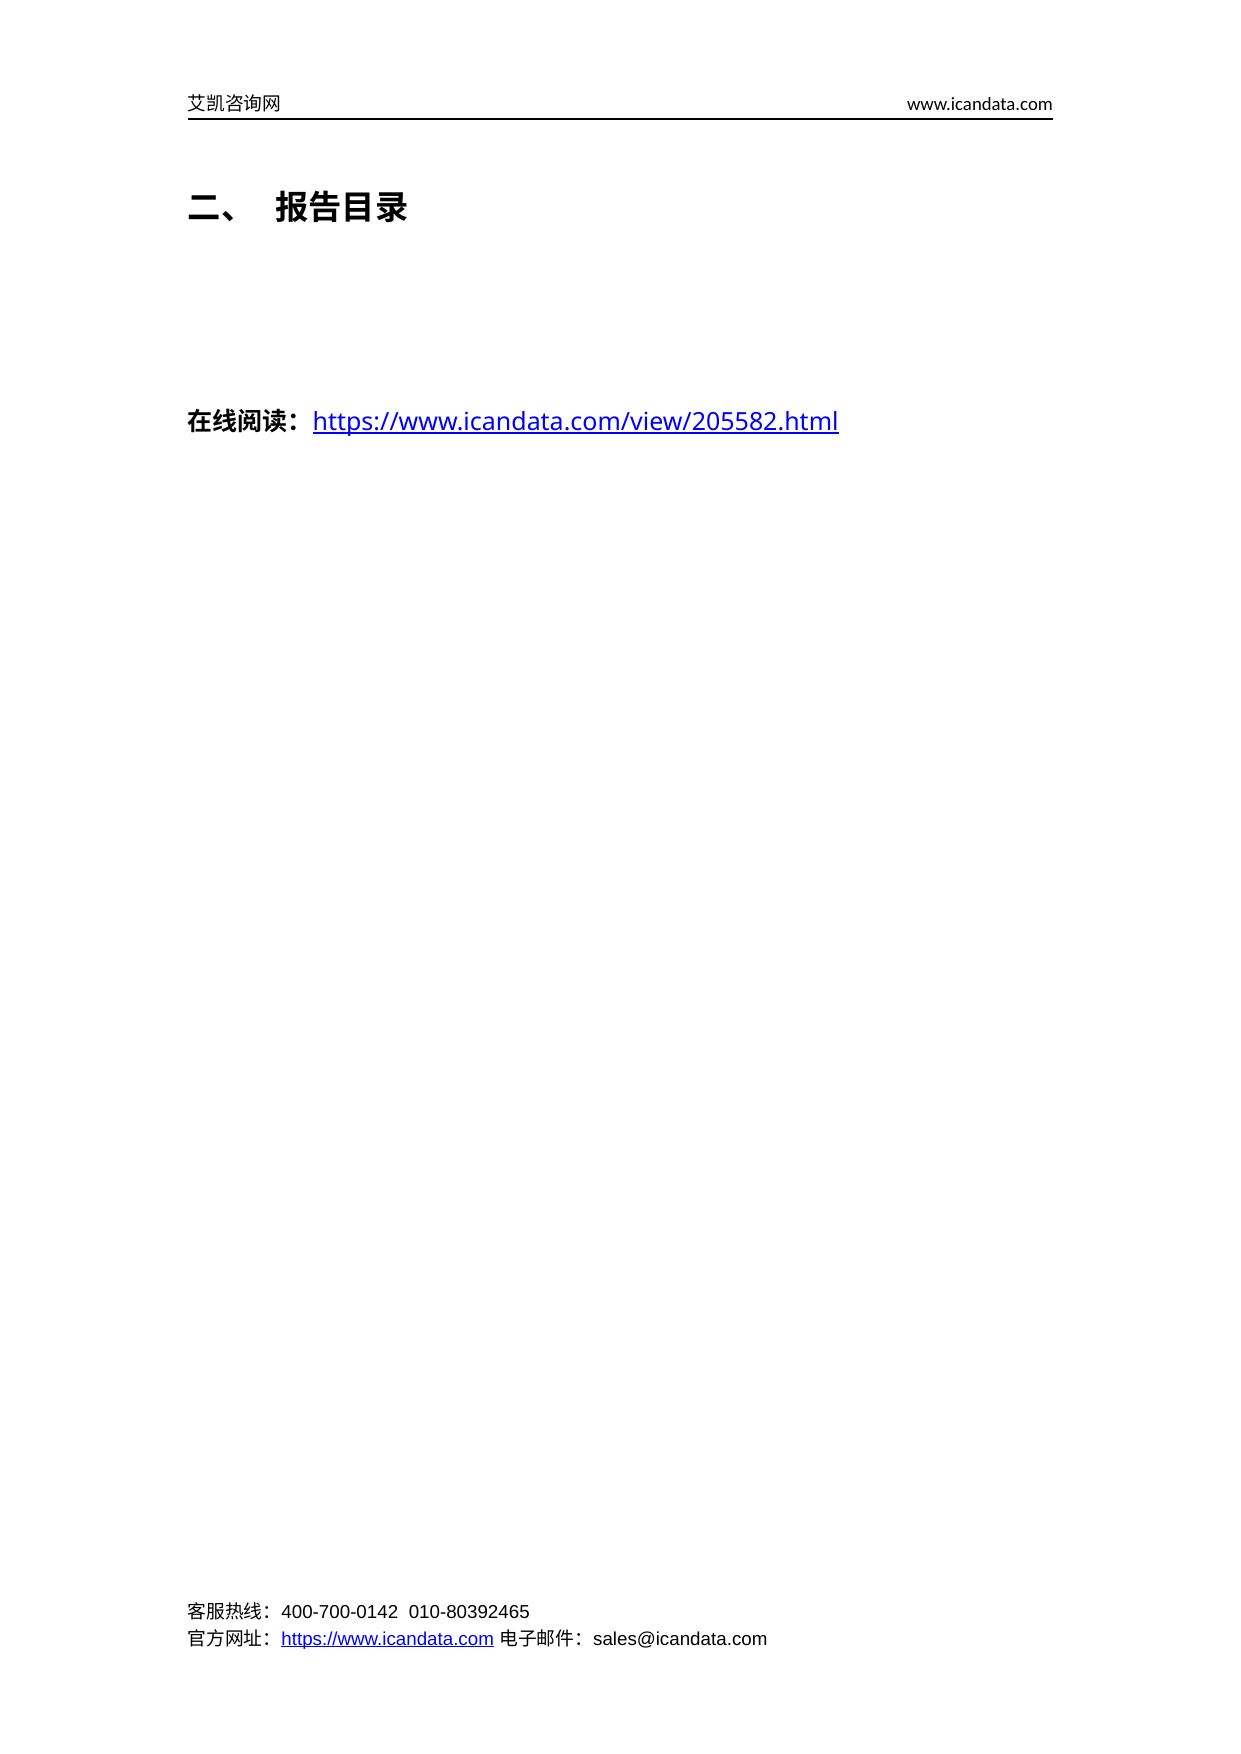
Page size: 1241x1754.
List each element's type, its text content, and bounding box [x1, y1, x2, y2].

subtitle 报告目录 [187, 172, 1053, 237]
text 在线阅读：https://www.icandata.com/view/205582.html [187, 387, 1053, 452]
